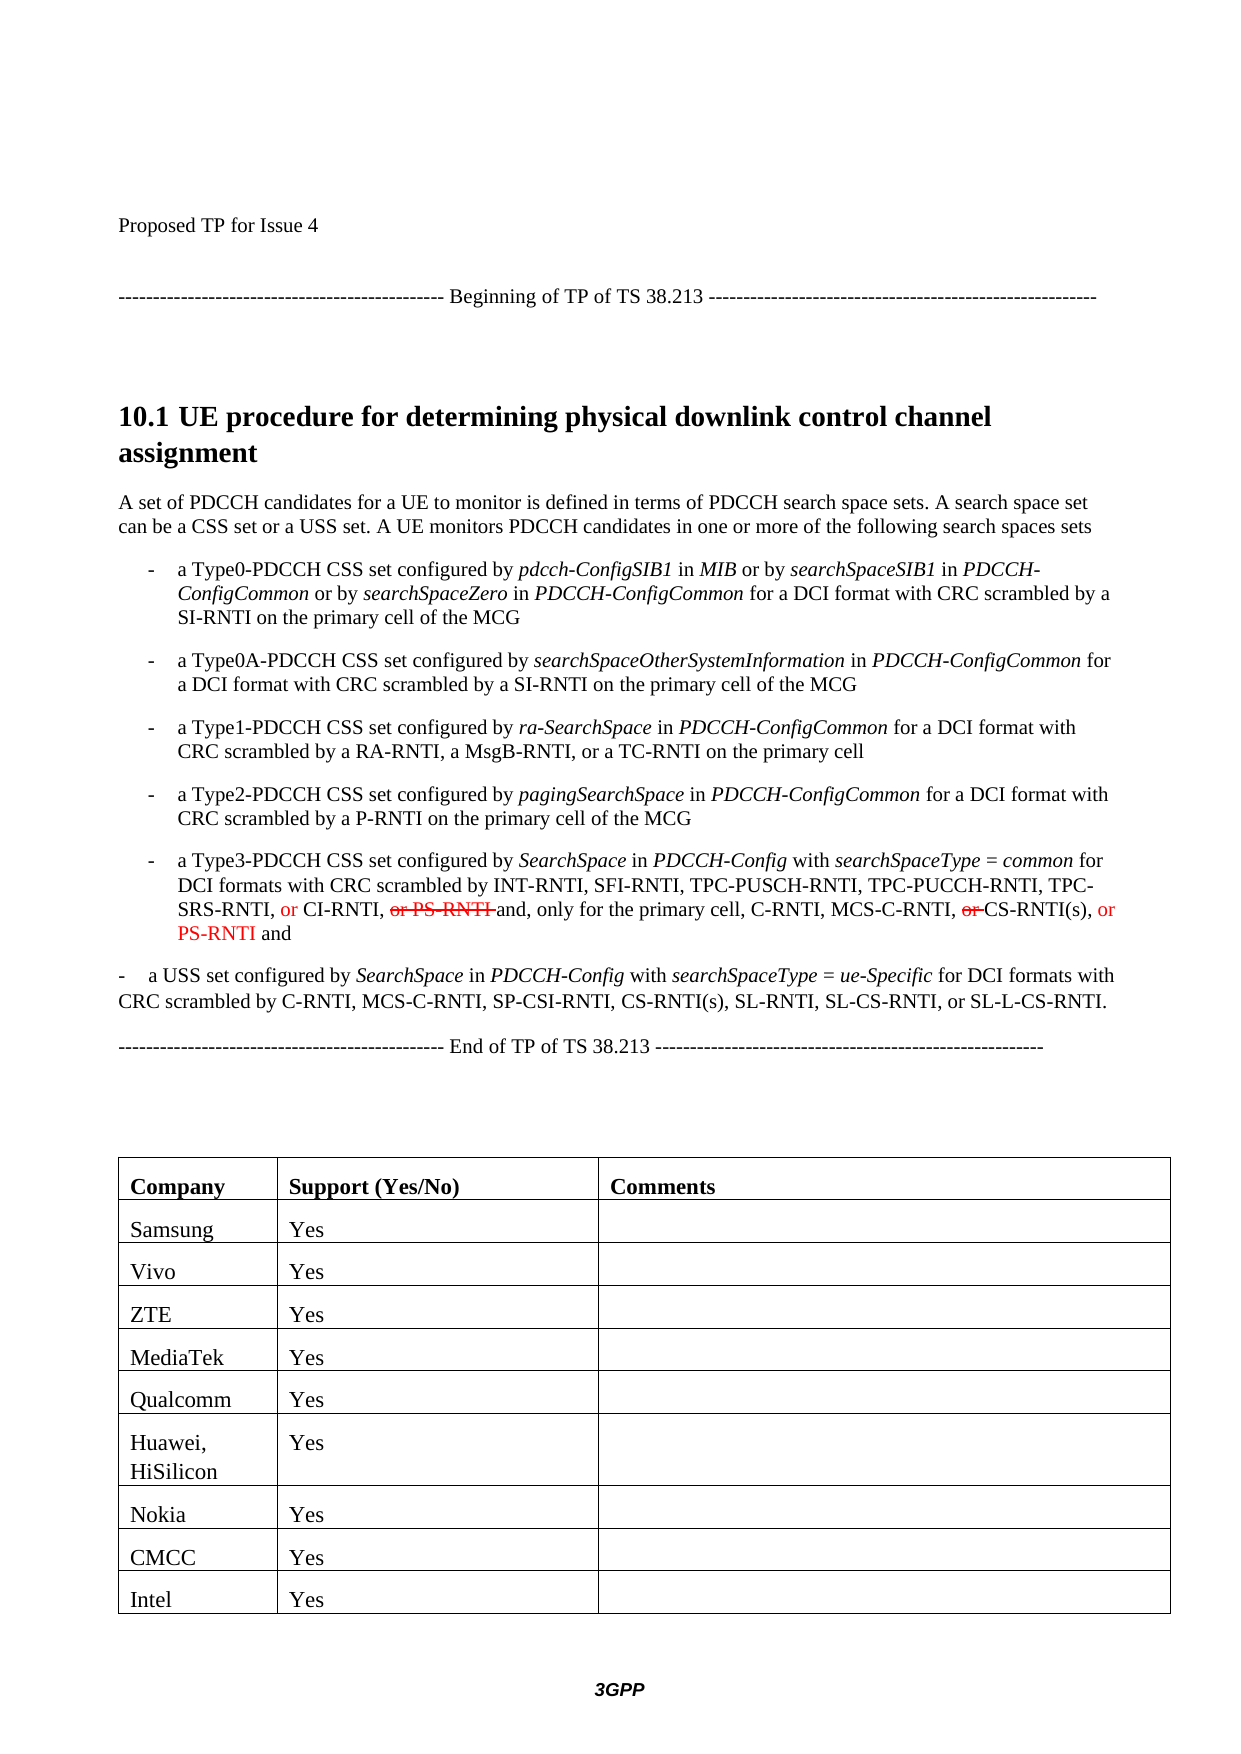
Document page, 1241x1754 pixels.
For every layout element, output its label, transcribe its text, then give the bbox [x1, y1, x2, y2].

table_cell [599, 1200, 1170, 1242]
table_cell Yes [278, 1371, 598, 1413]
text A set of PDCCH candidates for a UE to monitor is defined in terms of PDCCH search space sets. A search space set can be a CSS set or a USS set. A UE monitors PDCCH candidates in one or more of the following search spaces sets [118, 490, 1122, 538]
text - a Type1-PDCCH CSS set configured by ra-SearchSpace in PDCCH-ConfigCommon for a DCI format with CRC scrambled by a RA-RNTI, a MsgB-RNTI, or a TC-RNTI on the primary cell [148, 715, 1122, 763]
table_cell [599, 1486, 1170, 1527]
table_cell Yes [278, 1529, 598, 1570]
table_header Comments [599, 1158, 1170, 1199]
table_cell Huawei, HiSilicon [119, 1414, 277, 1485]
table_cell Yes [278, 1571, 598, 1613]
table_cell Intel [119, 1571, 277, 1613]
table_cell [599, 1371, 1170, 1413]
text Proposed TP for Issue 4 [118, 213, 1122, 237]
text - a USS set configured by SearchSpace in PDCCH-Config with searchSpaceType = ue-Specific for DCI formats with CRC scrambled by C-RNTI, MCS-C-RNTI, SP-CSI-RNTI, CS-RNTI(s), SL-RNTI, SL-CS-RNTI, or SL-L-CS-RNTI. [118, 963, 1122, 1013]
text ----------------------------------------------- End of TP of TS 38.213 -------------------------------------------------------- [118, 1034, 1122, 1058]
text - a Type0-PDCCH CSS set configured by pdcch-ConfigSIB1 in MIB or by searchSpaceSIB1 in PDCCH-ConfigCommon or by searchSpaceZero in PDCCH-ConfigCommon for a DCI format with CRC scrambled by a SI-RNTI on the primary cell of the MCG [148, 557, 1122, 629]
table_cell MediaTek [119, 1329, 277, 1370]
table_header Support (Yes/No) [278, 1158, 598, 1199]
table_cell [599, 1286, 1170, 1327]
text - a Type2-PDCCH CSS set configured by pagingSearchSpace in PDCCH-ConfigCommon for a DCI format with CRC scrambled by a P-RNTI on the primary cell of the MCG [148, 782, 1122, 830]
table_cell CMCC [119, 1529, 277, 1570]
table_cell ZTE [119, 1286, 277, 1327]
table_cell [599, 1571, 1170, 1613]
table_cell Yes [278, 1329, 598, 1370]
table_cell Samsung [119, 1200, 277, 1242]
table_cell [599, 1329, 1170, 1370]
table_cell Yes [278, 1414, 598, 1485]
table_cell [599, 1529, 1170, 1570]
table_cell Yes [278, 1200, 598, 1242]
text - a Type0A-PDCCH CSS set configured by searchSpaceOtherSystemInformation in PDCCH-ConfigCommon for a DCI format with CRC scrambled by a SI-RNTI on the primary cell of the MCG [148, 648, 1122, 696]
table_cell [599, 1414, 1170, 1485]
table_cell [599, 1243, 1170, 1285]
table_header Company [119, 1158, 277, 1199]
text - a Type3-PDCCH CSS set configured by SearchSpace in PDCCH-Config with searchSpaceType = common for DCI formats with CRC scrambled by INT-RNTI, SFI-RNTI, TPC-PUSCH-RNTI, TPC-PUCCH-RNTI, TPC-SRS-RNTI, or CI-RNTI, or PS-RNTI and, only for the primary cell, C-RNTI, MCS-C-RNTI, or CS-RNTI(s), or PS-RNTI and [148, 848, 1122, 945]
table_cell Vivo [119, 1243, 277, 1285]
table_cell Yes [278, 1486, 598, 1527]
table_cell Nokia [119, 1486, 277, 1527]
table_cell Qualcomm [119, 1371, 277, 1413]
text 10.1 UE procedure for determining physical downlink control channel assignment [118, 399, 1122, 469]
text ----------------------------------------------- Beginning of TP of TS 38.213 -------------------------------------------------------- [118, 284, 1122, 308]
table_cell Yes [278, 1286, 598, 1327]
table_cell Yes [278, 1243, 598, 1285]
